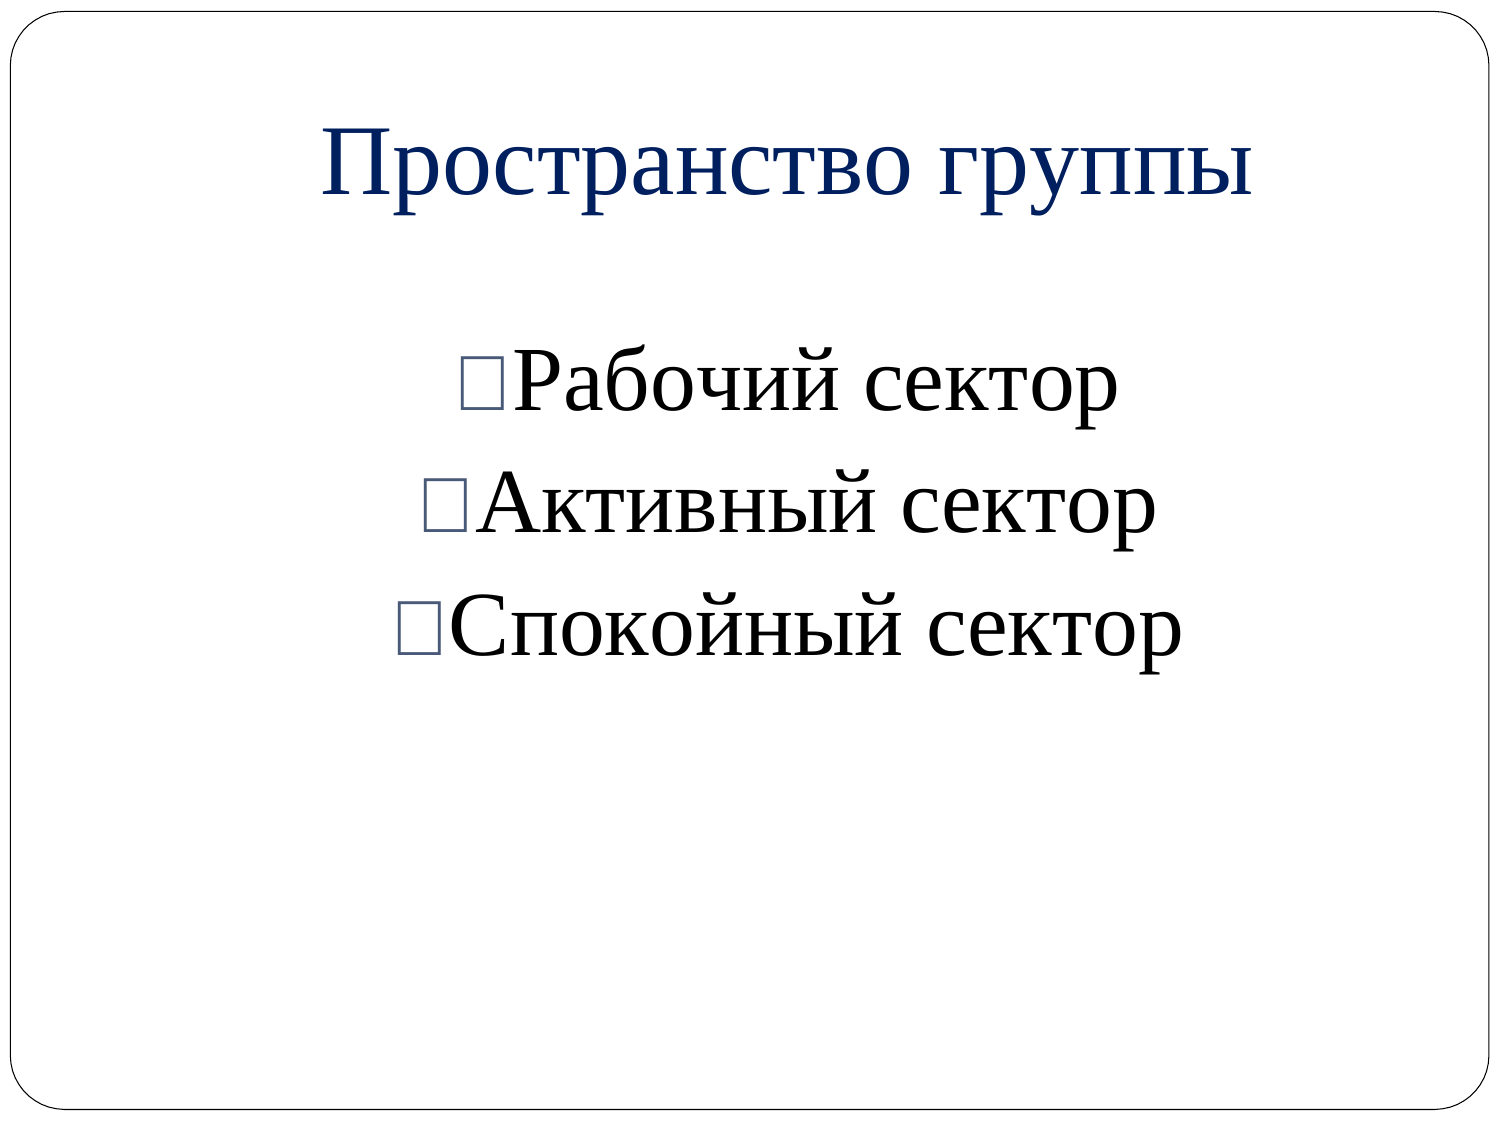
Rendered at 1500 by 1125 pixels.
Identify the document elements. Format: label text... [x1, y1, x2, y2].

text Пространство группы [235, 101, 1339, 216]
text Рабочий сектор [235, 325, 1339, 430]
text Активный сектор [235, 447, 1339, 553]
text Спокойный сектор [235, 570, 1339, 675]
